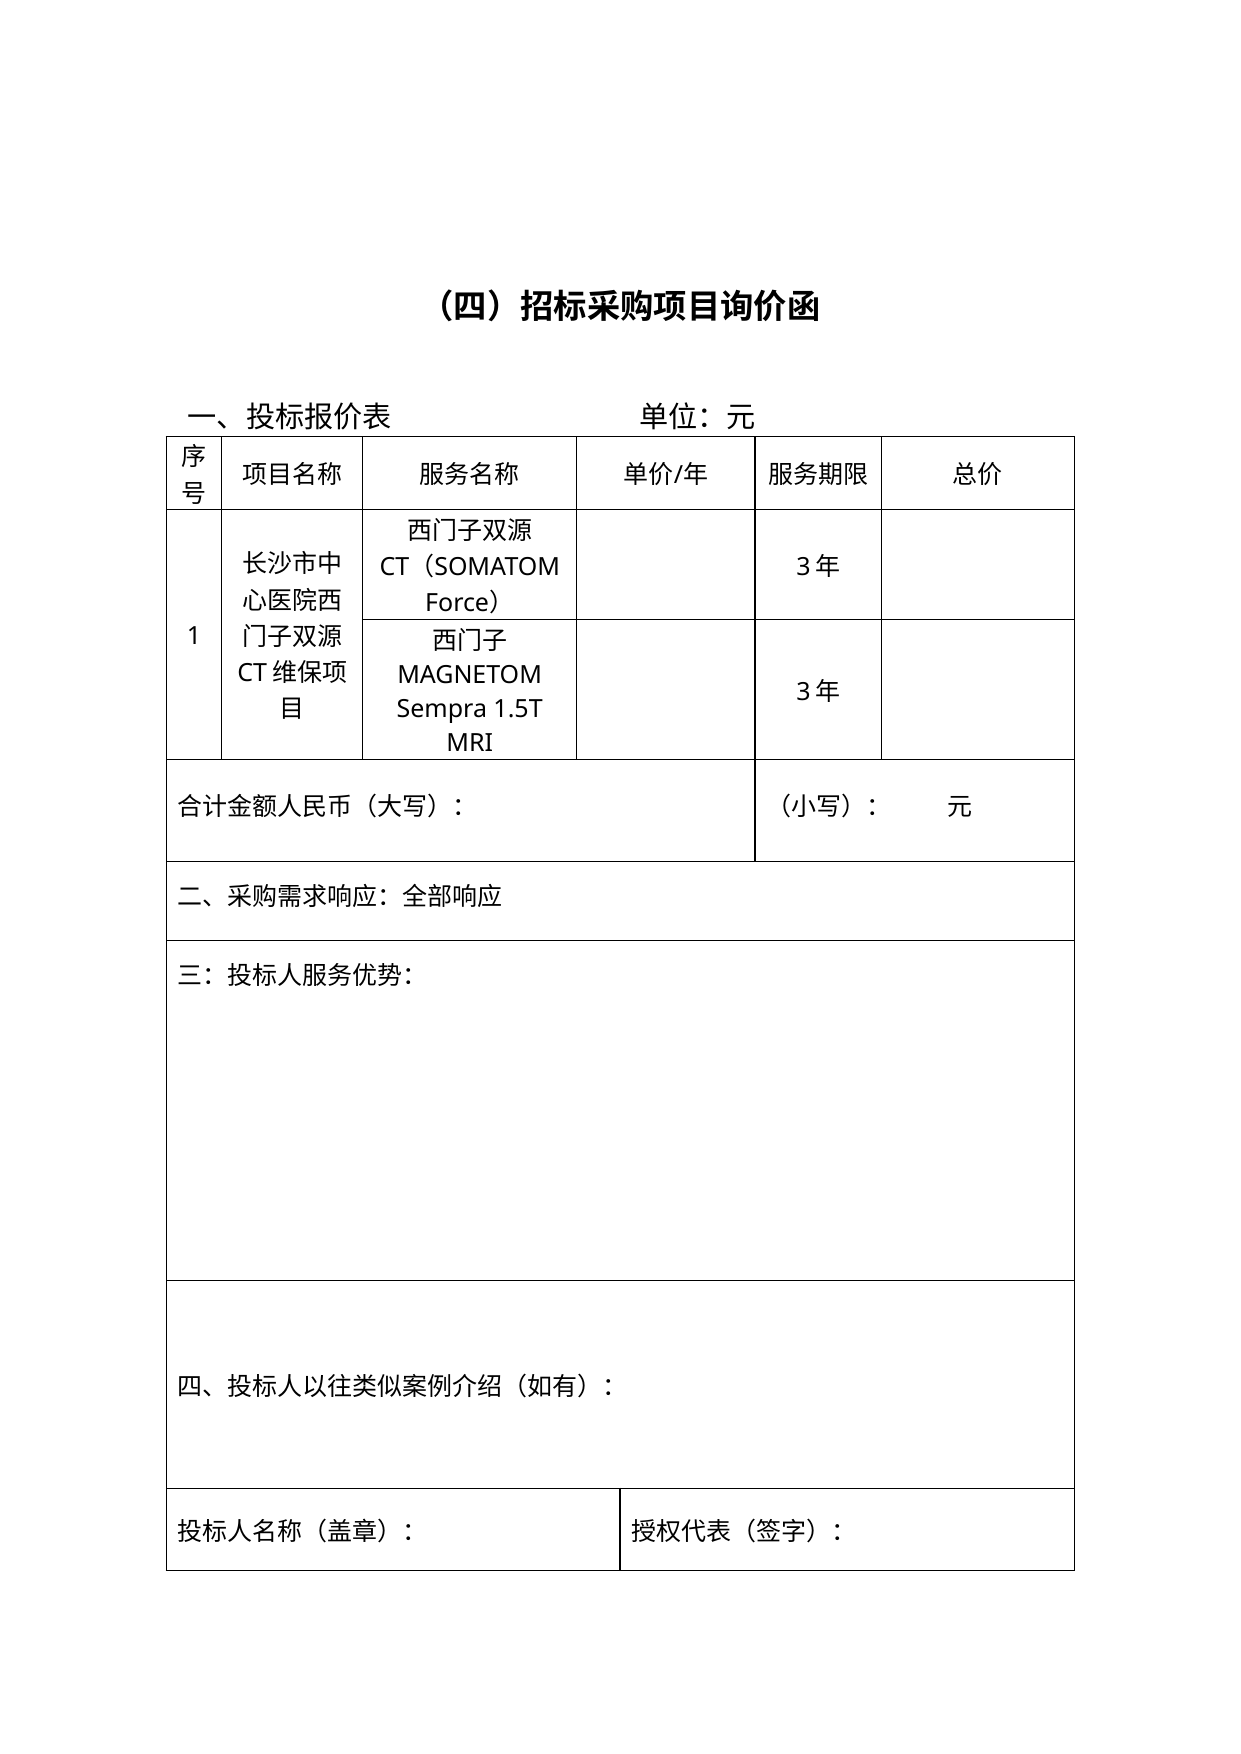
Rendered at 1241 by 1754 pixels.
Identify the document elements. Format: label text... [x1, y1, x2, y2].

table_cell 合计金额人民币（大写）： [167, 760, 754, 861]
table_cell 西门子MAGNETOM Sempra 1.5T MRI [363, 620, 576, 759]
list （四）招标采购项目询价函 [187, 272, 1053, 337]
table_cell 四、投标人以往类似案例介绍（如有）： [167, 1281, 1074, 1488]
table_cell 3年 [756, 510, 881, 619]
table_header 序号 [167, 437, 221, 509]
table_cell 1 [167, 510, 221, 759]
table_cell [882, 510, 1074, 619]
table_cell 长沙市中心医院西门子双源CT维保项目 [222, 510, 362, 759]
table_cell 二、采购需求响应：全部响应 [167, 862, 1074, 940]
text 一、投标报价表 单位：元 [187, 393, 1053, 436]
table_cell [577, 510, 754, 619]
table_cell [577, 620, 754, 759]
table_cell 投标人名称（盖章）： [167, 1489, 619, 1570]
table_cell 西门子双源CT（SOMATOM Force） [363, 510, 576, 619]
table_header 服务期限 [756, 437, 881, 509]
table_header 总价 [882, 437, 1074, 509]
table_cell [882, 620, 1074, 759]
table_header 单价/年 [577, 437, 754, 509]
table_cell 3年 [756, 620, 881, 759]
table_header 服务名称 [363, 437, 576, 509]
table_cell 授权代表（签字）： [621, 1489, 1074, 1570]
table_header 项目名称 [222, 437, 362, 509]
table_cell 三：投标人服务优势： [167, 941, 1074, 1279]
table_cell （小写）： 元 [756, 760, 1074, 861]
